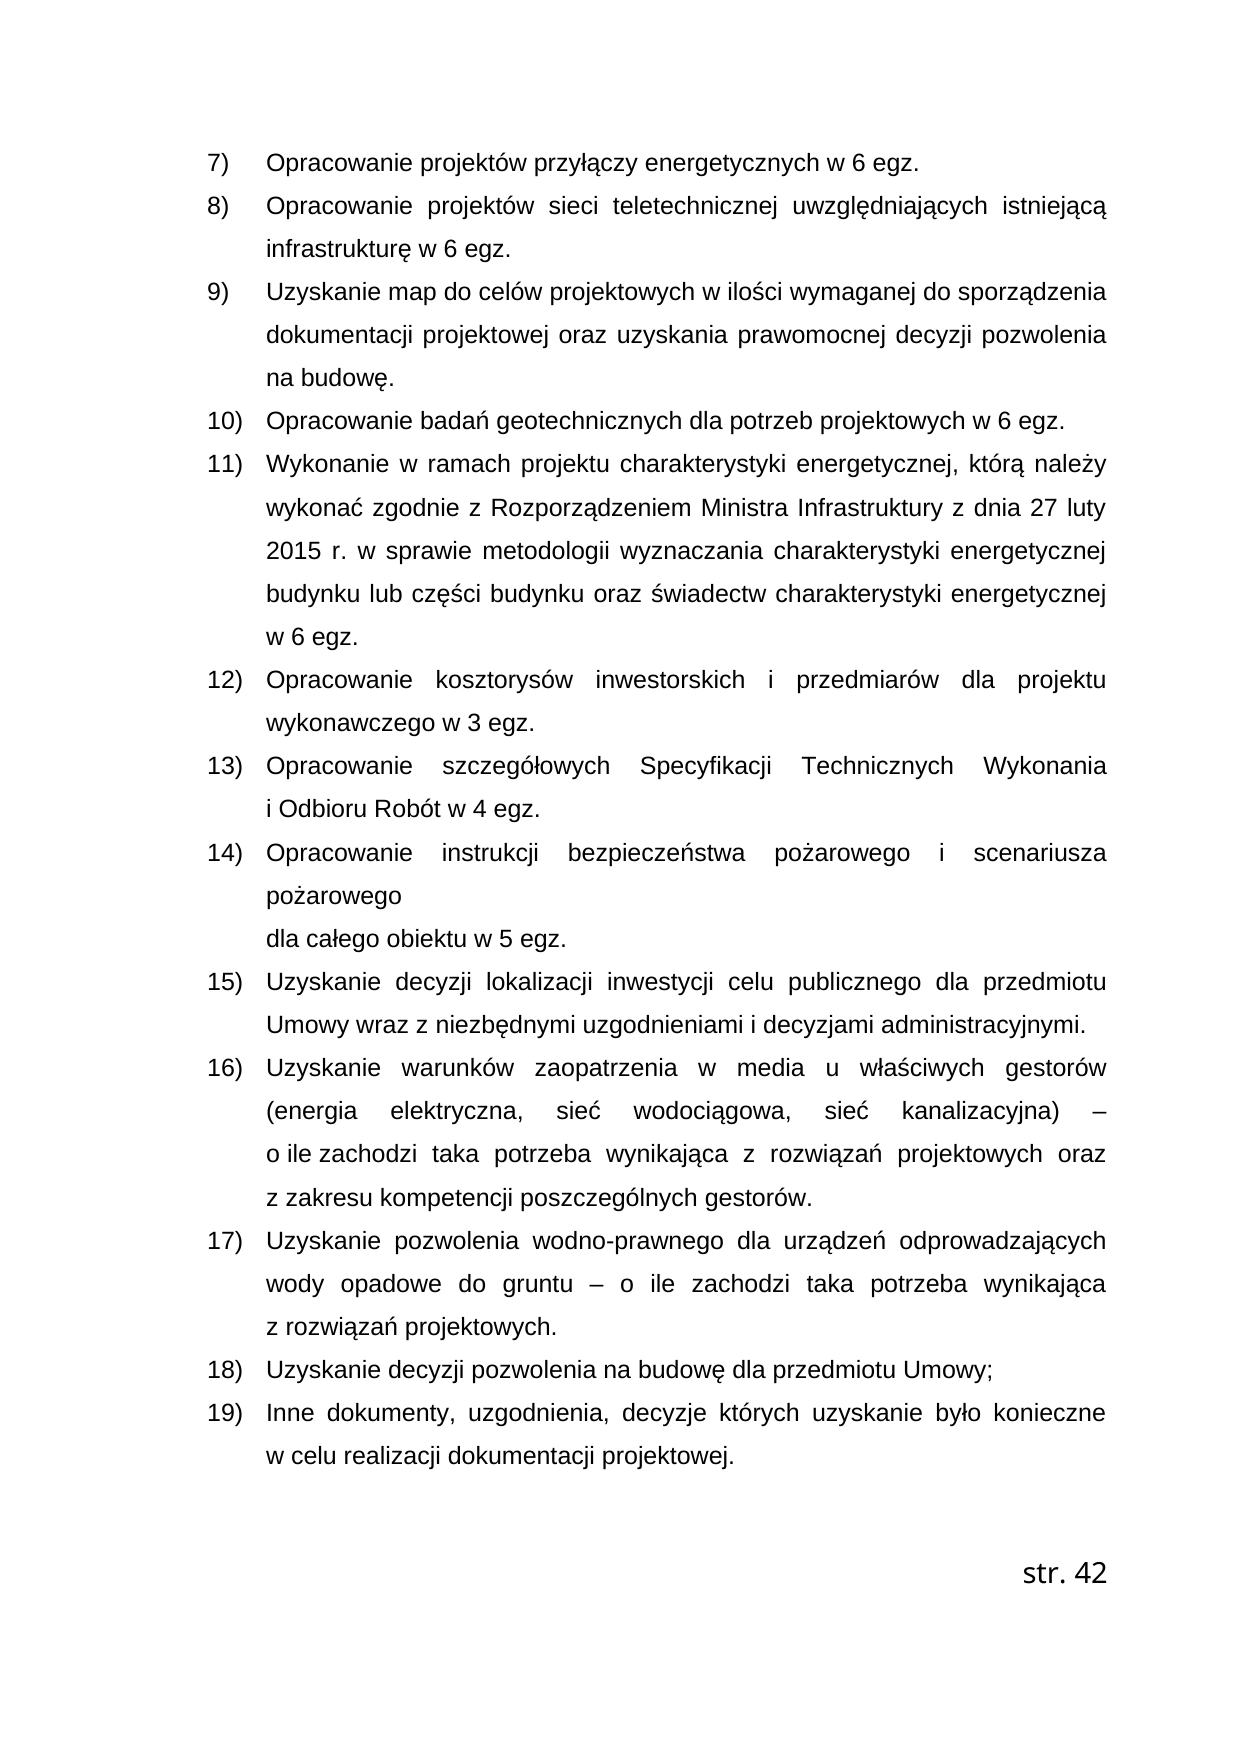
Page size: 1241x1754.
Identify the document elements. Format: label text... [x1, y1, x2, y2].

list Opracowanie projektów przyłączy energetycznych w 6 egz. [207, 148, 1107, 176]
list Opracowanie szczegółowych Specyfikacji Technicznych Wykonania i Odbioru Robót w 4 egz. [207, 751, 1107, 823]
list Opracowanie badań geotechnicznych dla potrzeb projektowych w 6 egz. [207, 406, 1107, 435]
list Uzyskanie decyzji lokalizacji inwestycji celu publicznego dla przedmiotu Umowy wraz z niezbędnymi uzgodnieniami i decyzjami administracyjnymi. [207, 967, 1107, 1039]
list Wykonanie w ramach projektu charakterystyki energetycznej, którą należy wykonać zgodnie z Rozporządzeniem Ministra Infrastruktury z dnia 27 luty 2015 r. w sprawie metodologii wyznaczania charakterystyki energetycznej budynku lub części budynku oraz świadectw charakterystyki energetycznej w 6 egz. [207, 449, 1107, 651]
list Inne dokumenty, uzgodnienia, decyzje których uzyskanie było konieczne w celu realizacji dokumentacji projektowej. [207, 1398, 1107, 1470]
list Uzyskanie map do celów projektowych w ilości wymaganej do sporządzenia dokumentacji projektowej oraz uzyskania prawomocnej decyzji pozwolenia na budowę. [207, 277, 1107, 392]
list Opracowanie projektów sieci teletechnicznej uwzględniających istniejącą infrastrukturę w 6 egz. [207, 191, 1107, 263]
list Uzyskanie warunków zaopatrzenia w media u właściwych gestorów (energia elektryczna, sieć wodociągowa, sieć kanalizacyjna) – o ile zachodzi taka potrzeba wynikająca z rozwiązań projektowych oraz z zakresu kompetencji poszczególnych gestorów. [207, 1053, 1107, 1211]
list Opracowanie instrukcji bezpieczeństwa pożarowego i scenariusza pożarowego dla całego obiektu w 5 egz. [207, 838, 1107, 953]
list Uzyskanie decyzji pozwolenia na budowę dla przedmiotu Umowy; [207, 1355, 1107, 1384]
list Uzyskanie pozwolenia wodno-prawnego dla urządzeń odprowadzających wody opadowe do gruntu – o ile zachodzi taka potrzeba wynikająca z rozwiązań projektowych. [207, 1226, 1107, 1341]
list Opracowanie kosztorysów inwestorskich i przedmiarów dla projektu wykonawczego w 3 egz. [207, 665, 1107, 737]
